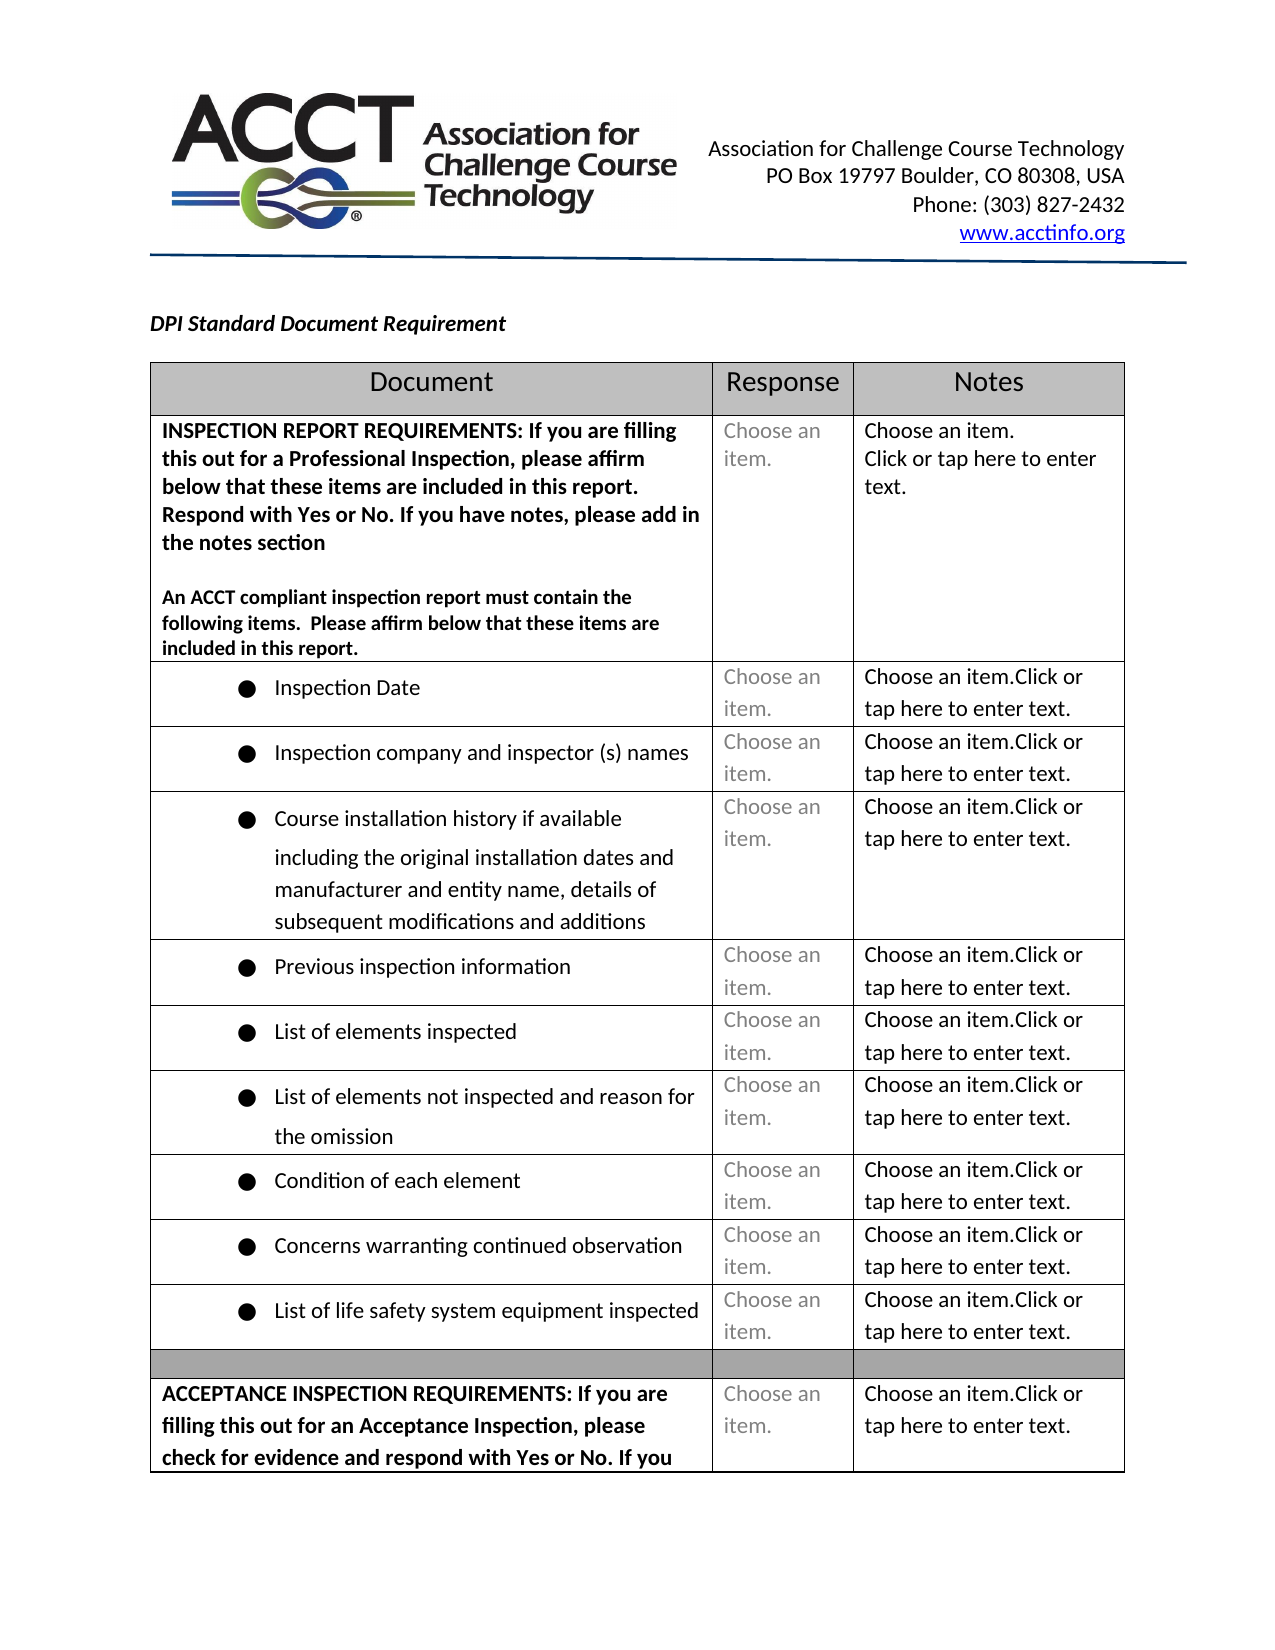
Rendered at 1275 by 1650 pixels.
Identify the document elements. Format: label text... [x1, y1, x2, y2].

table_cell Inspection company and inspector (s) names [151, 727, 712, 791]
table_cell Concerns warranting continued observation [151, 1220, 712, 1284]
table_cell List of elements not inspected and reason for the omission [151, 1071, 712, 1154]
table_cell Course installation history if available including the original installation dates and manufacturer and entity name, details of subsequent modifications and additions [151, 792, 712, 939]
table_cell List of life safety system equipment inspected [151, 1285, 712, 1349]
table_header Document [151, 363, 712, 415]
table_header Notes [854, 363, 1124, 415]
table_cell Condition of each element [151, 1155, 712, 1219]
table_cell Inspection Date [151, 662, 712, 726]
table_cell [854, 1350, 1124, 1378]
table_cell [151, 1350, 712, 1378]
table_cell Previous inspection information [151, 940, 712, 1004]
table_cell INSPECTION REPORT REQUIREMENTS: If you are filling this out for a Professional Inspection, please affirm below that these items are included in this report. Respond with Yes or No. If you have notes, please add in the notes section An ACCT compliant inspection report must contain the following items. Please affirm below that these items are included in this report. [151, 416, 712, 661]
table_cell List of elements inspected [151, 1006, 712, 1069]
table_header Response [713, 363, 853, 415]
table_cell [713, 1350, 853, 1378]
text DPI Standard Document Requirement [150, 309, 1125, 337]
table_cell [854, 416, 1124, 661]
picture [171, 93, 677, 229]
